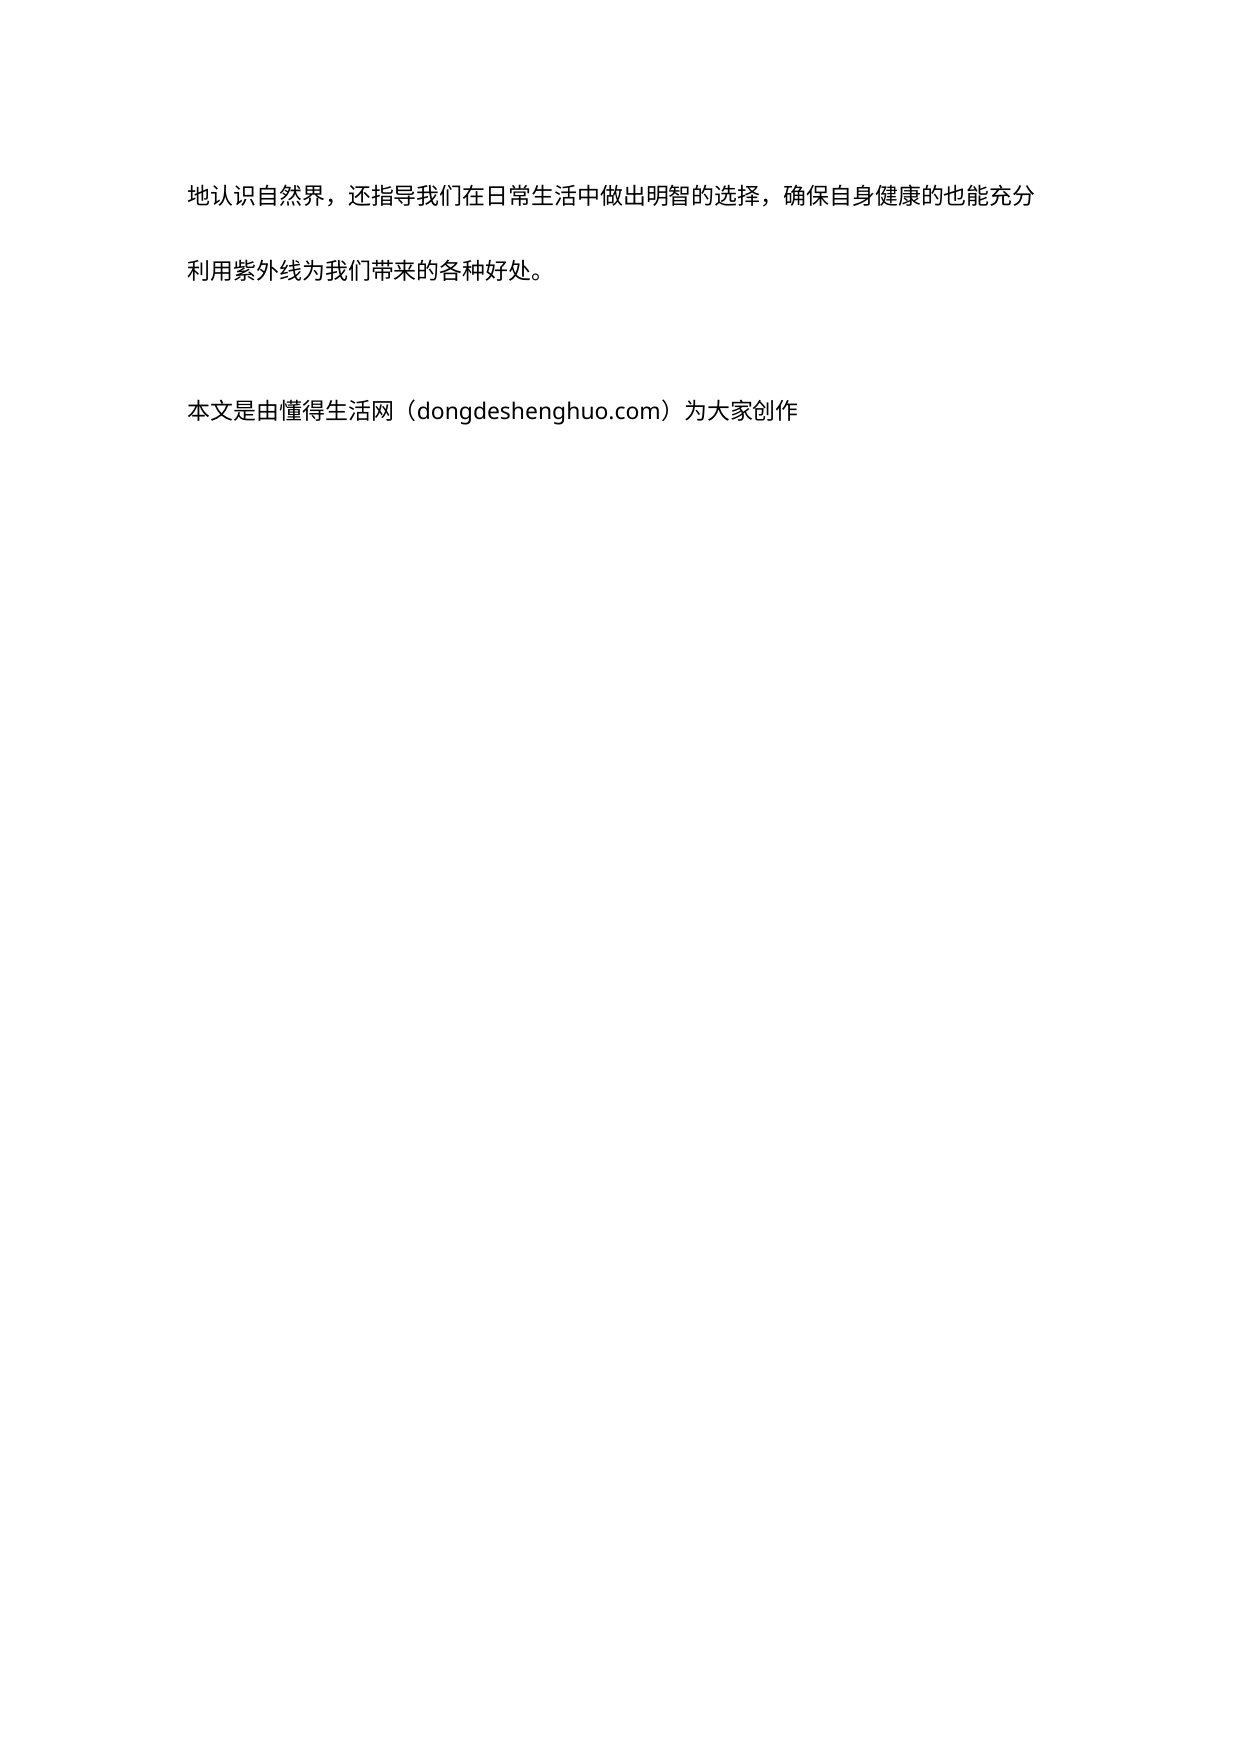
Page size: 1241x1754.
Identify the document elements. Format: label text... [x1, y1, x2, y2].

text 本文是由懂得生活网（dongdeshenghuo.com）为大家创作 [187, 377, 1053, 442]
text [187, 162, 1053, 302]
